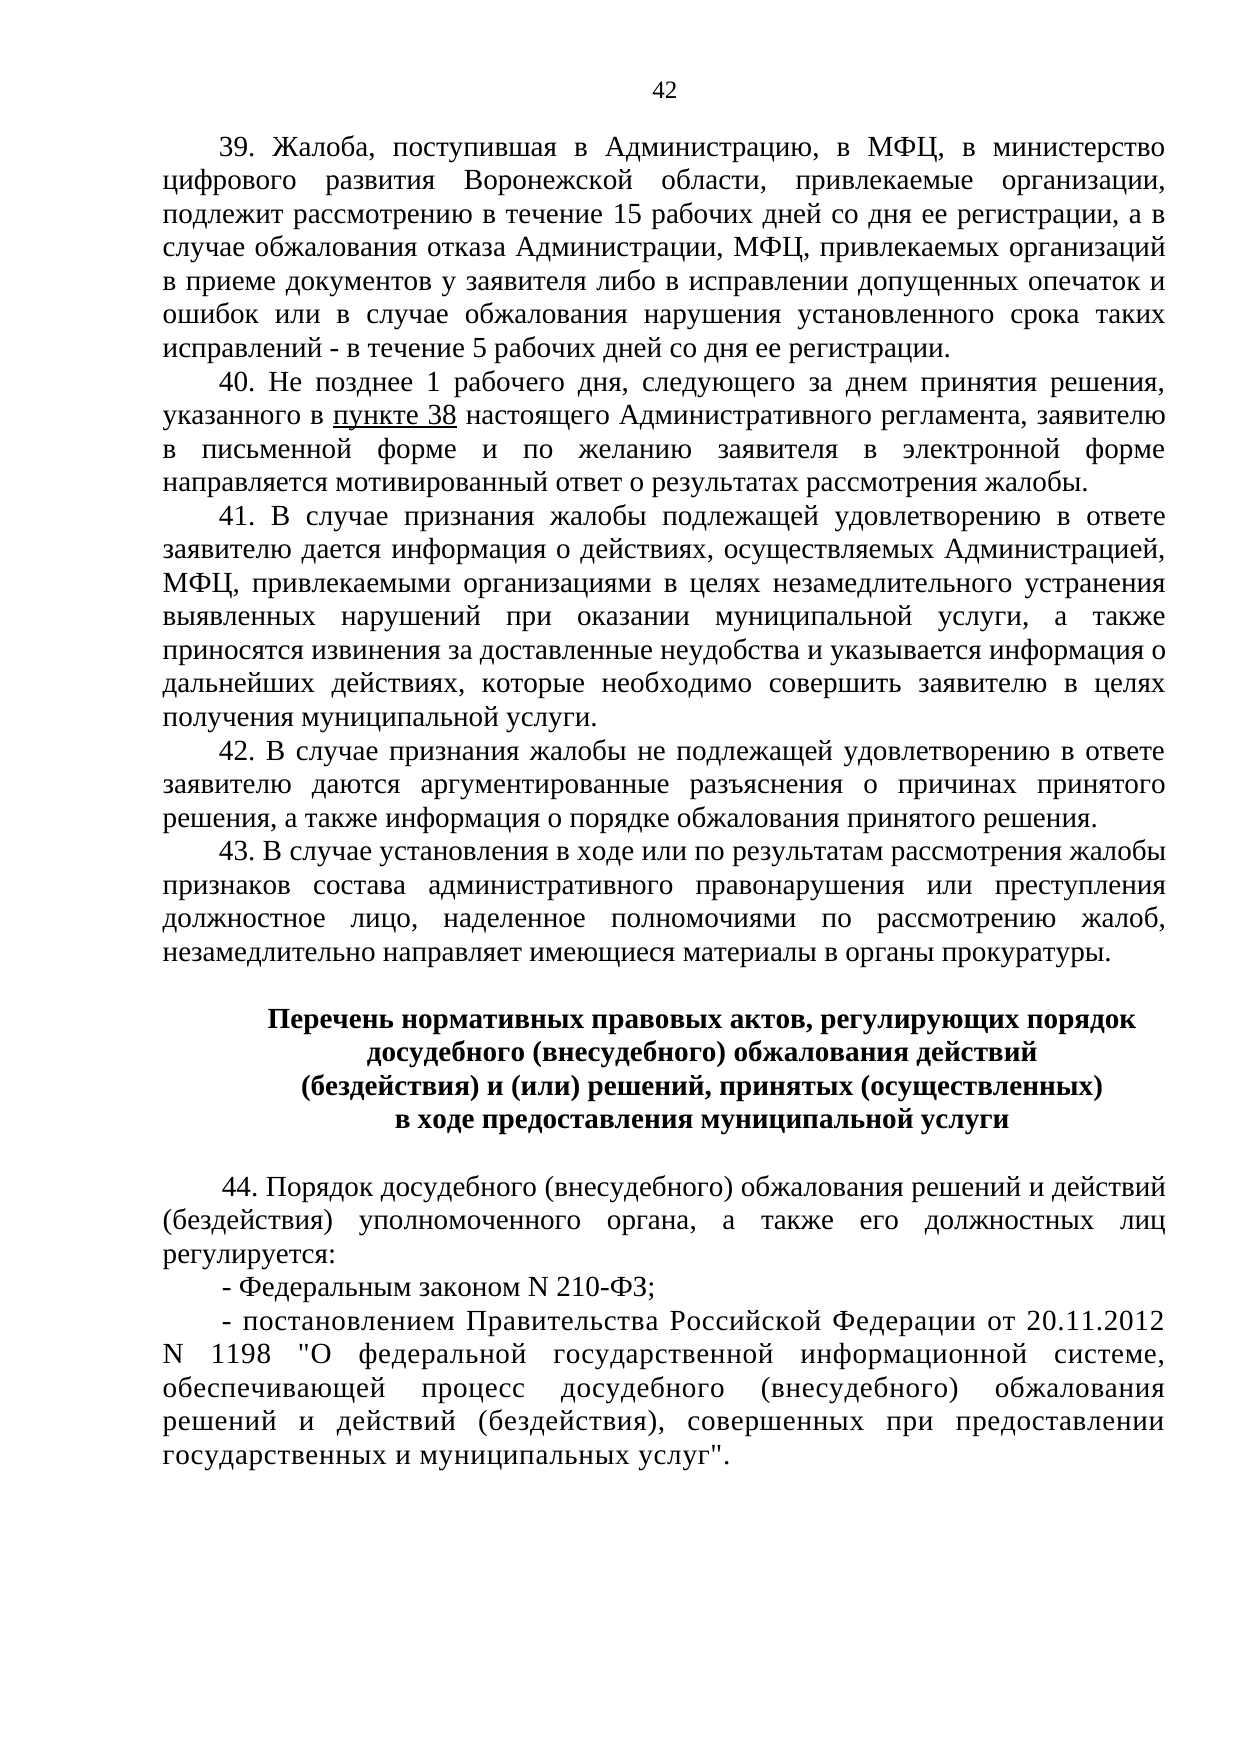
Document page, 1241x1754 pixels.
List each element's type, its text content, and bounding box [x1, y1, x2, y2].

subtitle досудебного (внесудебного) обжалования действий [162, 1034, 1167, 1068]
text 41. В случае признания жалобы подлежащей удовлетворению в ответе заявителю дается информация о действиях, осуществляемых Администрацией, МФЦ, привлекаемыми организациями в целях незамедлительного устранения выявленных нарушений при оказании муниципальной услуги, а также приносятся извинения за доставленные неудобства и указывается информация о дальнейших действиях, которые необходимо совершить заявителю в целях получения муниципальной услуги. [162, 498, 1167, 733]
text 40. Не позднее 1 рабочего дня, следующего за днем принятия решения, указанного в пункте 38 настоящего Административного регламента, заявителю в письменной форме и по желанию заявителя в электронной форме направляется мотивированный ответ о результатах рассмотрения жалобы. [162, 364, 1167, 498]
text - постановлением Правительства Российской Федерации от 20.11.2012 N 1198 "О федеральной государственной информационной системе, обеспечивающей процесс досудебного (внесудебного) обжалования решений и действий (бездействия), совершенных при предоставлении государственных и муниципальных услуг". [162, 1303, 1167, 1471]
subtitle в ходе предоставления муниципальной услуги [162, 1102, 1167, 1135]
subtitle Перечень нормативных правовых актов, регулирующих порядок [162, 1001, 1167, 1034]
text 43. В случае установления в ходе или по результатам рассмотрения жалобы признаков состава административного правонарушения или преступления должностное лицо, наделенное полномочиями по рассмотрению жалоб, незамедлительно направляет имеющиеся материалы в органы прокуратуры. [162, 833, 1167, 967]
text 44. Порядок досудебного (внесудебного) обжалования решений и действий (бездействия) уполномоченного органа, а также его должностных лиц регулируется: [162, 1169, 1167, 1269]
text 42. В случае признания жалобы не подлежащей удовлетворению в ответе заявителю даются аргументированные разъяснения о причинах принятого решения, а также информация о порядке обжалования принятого решения. [162, 733, 1167, 833]
text 39. Жалоба, поступившая в Администрацию, в МФЦ, в министерство цифрового развития Воронежской области, привлекаемые организации, подлежит рассмотрению в течение 15 рабочих дней со дня ее регистрации, а в случае обжалования отказа Администрации, МФЦ, привлекаемых организаций в приеме документов у заявителя либо в исправлении допущенных опечаток и ошибок или в случае обжалования нарушения установленного срока таких исправлений - в течение 5 рабочих дней со дня ее регистрации. [162, 129, 1167, 364]
subtitle (бездействия) и (или) решений, принятых (осуществленных) [162, 1068, 1167, 1102]
text - Федеральным законом N 210-ФЗ; [162, 1269, 1167, 1303]
